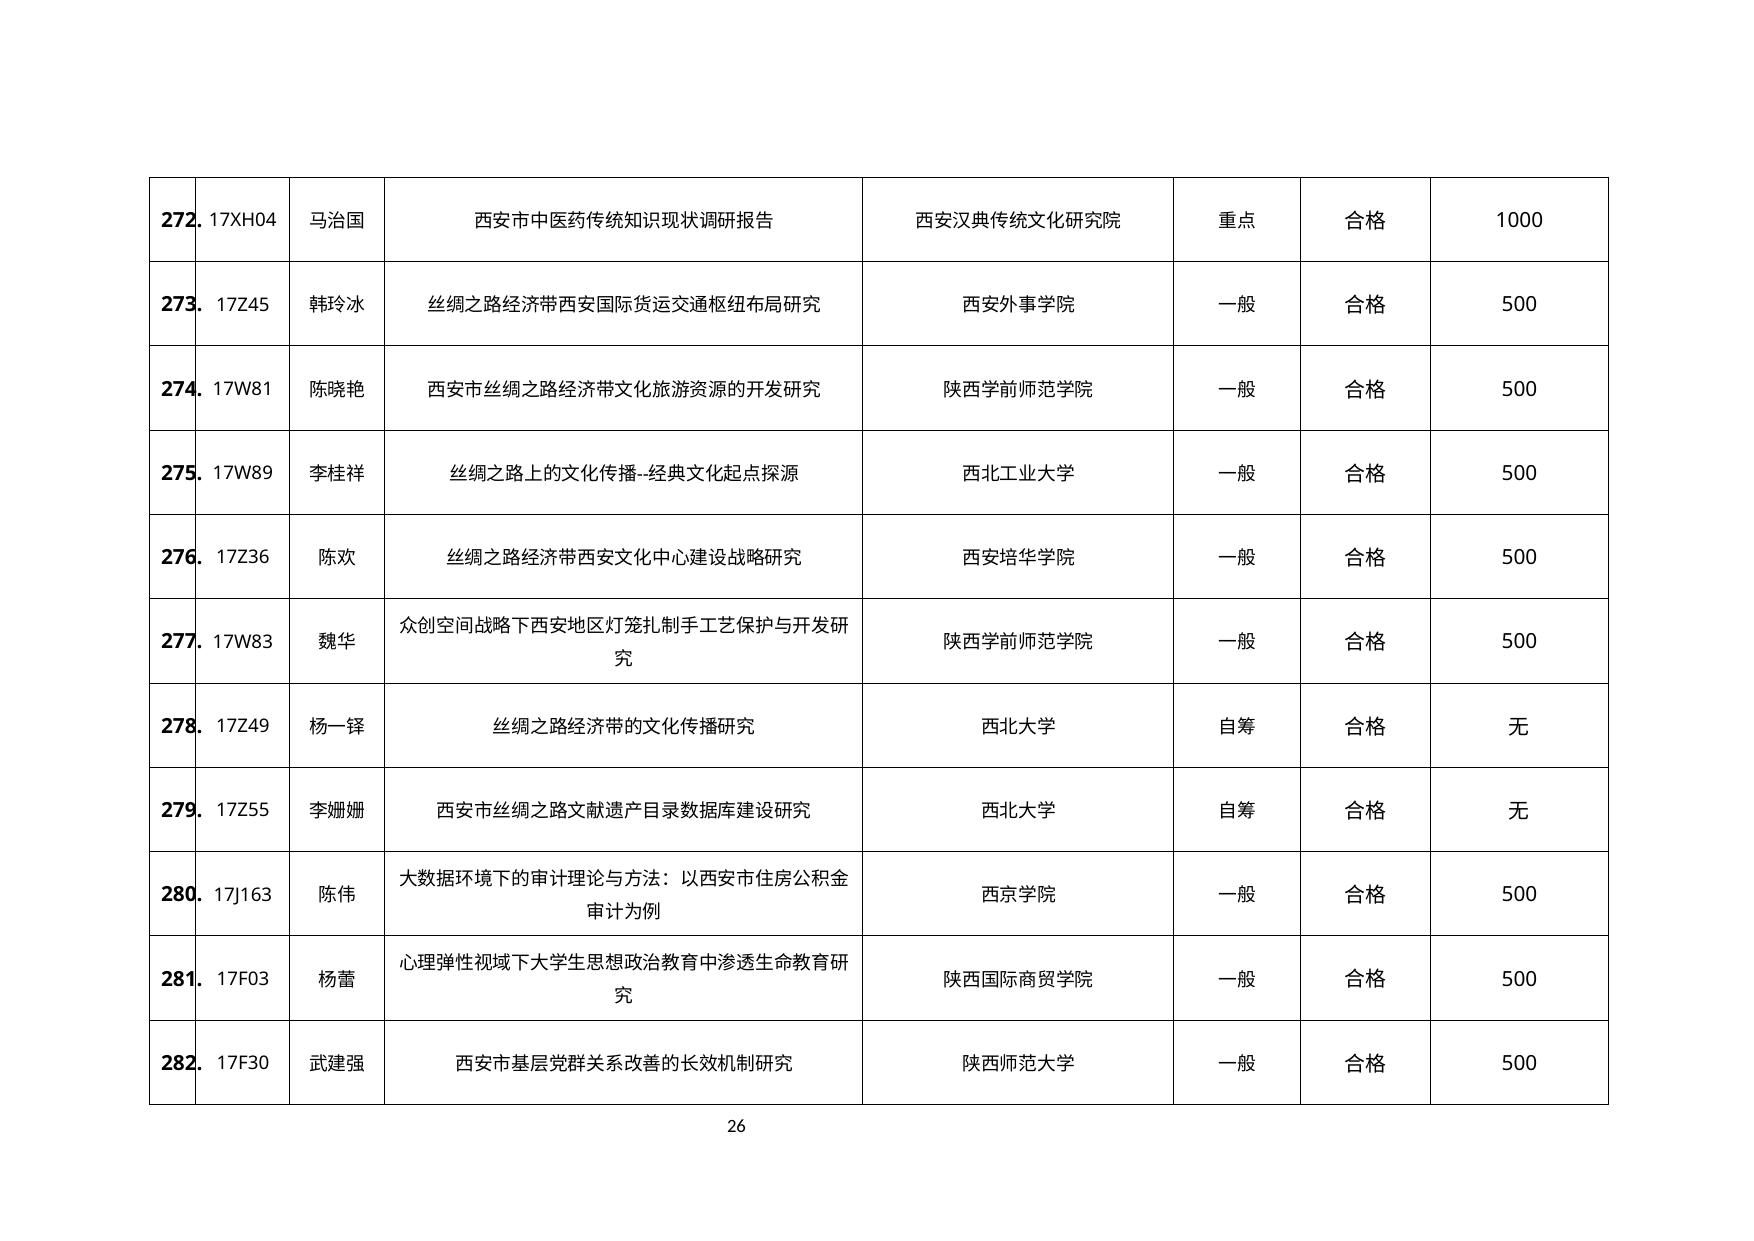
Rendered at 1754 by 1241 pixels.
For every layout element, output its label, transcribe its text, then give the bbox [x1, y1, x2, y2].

table_cell 马治国 [290, 178, 384, 261]
table_cell 武建强 [290, 1021, 384, 1104]
table_cell 合格 [1301, 936, 1430, 1019]
table_cell 陈伟 [290, 852, 384, 935]
table_cell [150, 852, 195, 935]
table_cell 陕西学前师范学院 [863, 346, 1173, 429]
table_cell [150, 599, 195, 682]
table_cell 17Z49 [196, 684, 289, 767]
table_cell 陕西师范大学 [863, 1021, 1173, 1104]
table_cell 合格 [1301, 178, 1430, 261]
table_cell 一般 [1174, 515, 1300, 598]
table_cell [150, 684, 195, 767]
table_cell [150, 346, 195, 429]
table_cell 17Z55 [196, 768, 289, 851]
table_cell 一般 [1174, 852, 1300, 935]
table_cell 杨蕾 [290, 936, 384, 1019]
table_cell 无 [1431, 684, 1608, 767]
table_cell 自筹 [1174, 684, 1300, 767]
table_cell 合格 [1301, 852, 1430, 935]
table_cell 西北工业大学 [863, 431, 1173, 514]
table_cell 陈晓艳 [290, 346, 384, 429]
table_cell 大数据环境下的审计理论与方法：以西安市住房公积金审计为例 [385, 852, 862, 935]
table_cell [150, 262, 195, 345]
table_cell 17F30 [196, 1021, 289, 1104]
table_cell 17Z45 [196, 262, 289, 345]
table_cell 500 [1431, 1021, 1608, 1104]
table_cell 500 [1431, 515, 1608, 598]
table_cell 杨一铎 [290, 684, 384, 767]
table_cell 韩玲冰 [290, 262, 384, 345]
table_cell 丝绸之路经济带西安国际货运交通枢纽布局研究 [385, 262, 862, 345]
table_cell 一般 [1174, 346, 1300, 429]
table_cell 西安汉典传统文化研究院 [863, 178, 1173, 261]
table_cell [150, 515, 195, 598]
table_cell 合格 [1301, 431, 1430, 514]
table_cell 丝绸之路经济带西安文化中心建设战略研究 [385, 515, 862, 598]
table_cell 重点 [1174, 178, 1300, 261]
table_cell 西安培华学院 [863, 515, 1173, 598]
table_cell 500 [1431, 599, 1608, 682]
table_cell 西京学院 [863, 852, 1173, 935]
table_cell 自筹 [1174, 768, 1300, 851]
table_cell 1000 [1431, 178, 1608, 261]
table_cell 西安市中医药传统知识现状调研报告 [385, 178, 862, 261]
table_cell 500 [1431, 431, 1608, 514]
table_cell 众创空间战略下西安地区灯笼扎制手工艺保护与开发研究 [385, 599, 862, 682]
table_cell 合格 [1301, 515, 1430, 598]
table_cell 一般 [1174, 1021, 1300, 1104]
table_cell 合格 [1301, 346, 1430, 429]
table_cell 无 [1431, 768, 1608, 851]
table_cell 陕西学前师范学院 [863, 599, 1173, 682]
table_cell 500 [1431, 852, 1608, 935]
table_cell 17W89 [196, 431, 289, 514]
table_cell 17W83 [196, 599, 289, 682]
table_cell 17F03 [196, 936, 289, 1019]
table_cell 心理弹性视域下大学生思想政治教育中渗透生命教育研究 [385, 936, 862, 1019]
table_cell 西安市基层党群关系改善的长效机制研究 [385, 1021, 862, 1104]
table_cell 西北大学 [863, 768, 1173, 851]
table_cell [150, 431, 195, 514]
table_cell 李桂祥 [290, 431, 384, 514]
table_cell 魏华 [290, 599, 384, 682]
table_cell 李姗姗 [290, 768, 384, 851]
table_cell 500 [1431, 262, 1608, 345]
table_cell [150, 768, 195, 851]
table_cell 合格 [1301, 599, 1430, 682]
table_cell [150, 936, 195, 1019]
table_cell 合格 [1301, 684, 1430, 767]
table_cell 西安外事学院 [863, 262, 1173, 345]
table_cell 陕西国际商贸学院 [863, 936, 1173, 1019]
table_cell 500 [1431, 346, 1608, 429]
table_cell 17XH04 [196, 178, 289, 261]
table_cell 西安市丝绸之路经济带文化旅游资源的开发研究 [385, 346, 862, 429]
table_cell 17Z36 [196, 515, 289, 598]
table_cell [150, 1021, 195, 1104]
table_cell 一般 [1174, 936, 1300, 1019]
table_cell 17J163 [196, 852, 289, 935]
table_cell 一般 [1174, 262, 1300, 345]
table_cell 陈欢 [290, 515, 384, 598]
table_cell 丝绸之路上的文化传播--经典文化起点探源 [385, 431, 862, 514]
table_cell 合格 [1301, 1021, 1430, 1104]
table_cell 一般 [1174, 599, 1300, 682]
table_cell [150, 178, 195, 261]
table_cell 合格 [1301, 768, 1430, 851]
table_cell 丝绸之路经济带的文化传播研究 [385, 684, 862, 767]
table_cell 500 [1431, 936, 1608, 1019]
table_cell 合格 [1301, 262, 1430, 345]
table_cell 西安市丝绸之路文献遗产目录数据库建设研究 [385, 768, 862, 851]
table_cell 一般 [1174, 431, 1300, 514]
table_cell 西北大学 [863, 684, 1173, 767]
table_cell 17W81 [196, 346, 289, 429]
